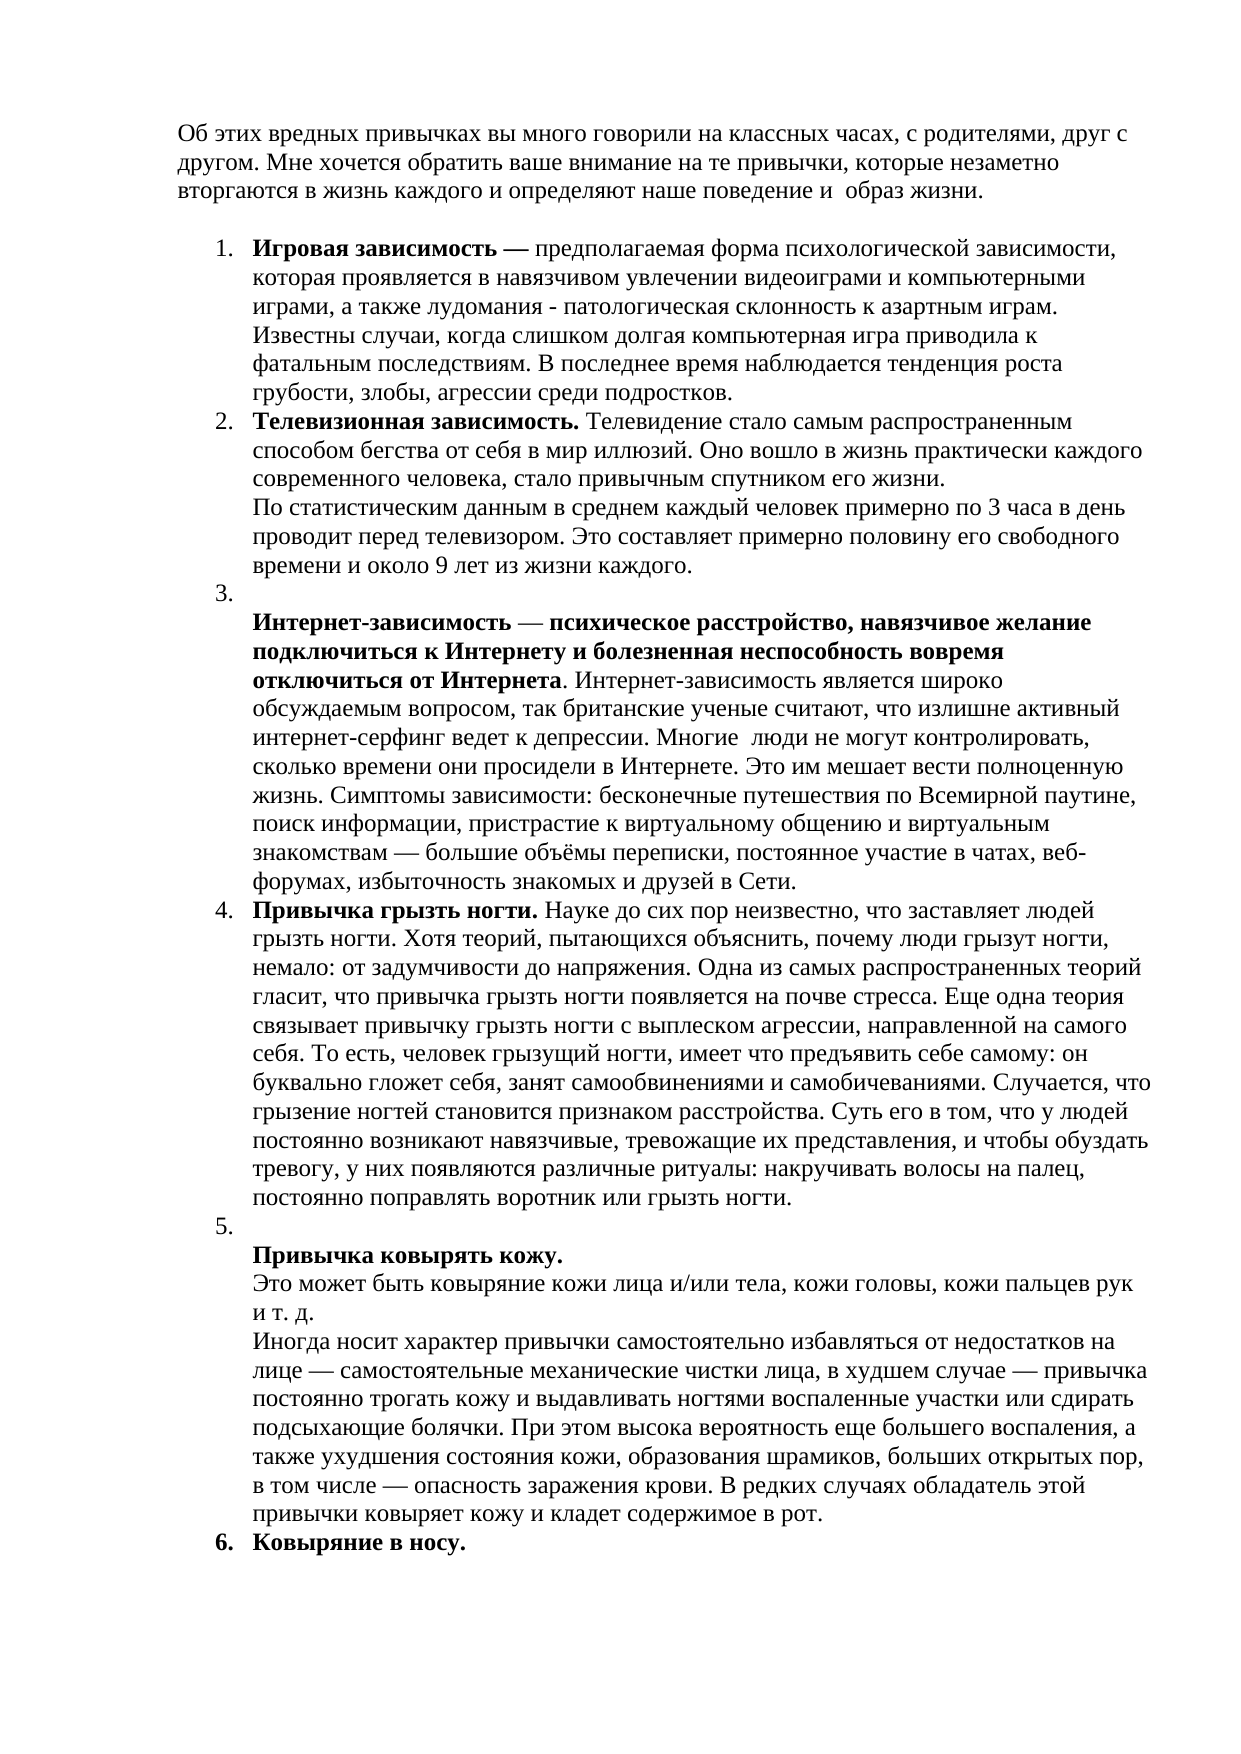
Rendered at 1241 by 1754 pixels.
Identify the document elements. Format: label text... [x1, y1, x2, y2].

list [215, 1328, 1152, 1586]
list Игровая зависимость — предполагаемая форма психологической зависимости, которая проявляется в навязчивом увлечении видеоиграми и компьютерными играми, а также лудомания - патологическая склонность к азартным играм. Известны случаи, когда слишком долгая компьютерная игра приводила к фатальным последствиям. В последнее время наблюдается тенденция роста грубости, злобы, агрессии среди подростков. [215, 233, 1152, 406]
list Интернет-зависимость — психическое расстройство, навязчивое желание подключиться к Интернету и болезненная неспособность вовремя отключиться от Интернета. Интернет-зависимость является широко обсуждаемым вопросом, так британские ученые считают, что излишне активный интернет-серфинг ведет к депрессии. Многие люди не могут контролировать, сколько времени они просидели в Интернете. Это им мешает вести полноценную жизнь. Симптомы зависимости: бесконечные путешествия по Всемирной паутине, поиск информации, пристрастие к виртуальному общению и виртуальным знакомствам — большие объёмы переписки, постоянное участие в чатах, веб-форумах, избыточность знакомых и друзей в Сети. [215, 637, 1152, 953]
text Об этих вредных привычках вы много говорили на классных часах, с родителями, друг с другом. Мне хочется обратить ваше внимание на те привычки, которые незаметно вторгаются в жизнь каждого и определяют наше поведение и образ жизни. [177, 118, 1152, 204]
list Привычка грызть ногти. Науке до сих пор неизвестно, что заставляет людей грызть ногти. Хотя теорий, пытающихся объяснить, почему люди грызут ногти, немало: от задумчивости до напряжения. Одна из самых распространенных теорий гласит, что привычка грызть ногти появляется на почве стресса. Еще одна теория связывает привычку грызть ногти с выплеском агрессии, направленной на самого себя. То есть, человек грызущий ногти, имеет что предъявить себе самому: он буквально гложет себя, занят самообвинениями и самобичеваниями. Случается, что грызение ногтей становится признаком расстройства. Суть его в том, что у людей постоянно возникают навязчивые, тревожащие их представления, и чтобы обуздать тревогу, у них появляются различные ритуалы: накручивать волосы на палец, постоянно поправлять воротник или грызть ногти. [215, 982, 1152, 1298]
list Телевизионная зависимость. Телевидение стало самым распространенным способом бегства от себя в мир иллюзий. Оно вошло в жизнь практически каждого современного человека, стало привычным спутником его жизни. По статистическим данным в среднем каждый человек примерно по 3 часа в день проводит перед телевизором. Это составляет примерно половину его свободного времени и около 9 лет из жизни каждого. [215, 435, 1152, 608]
